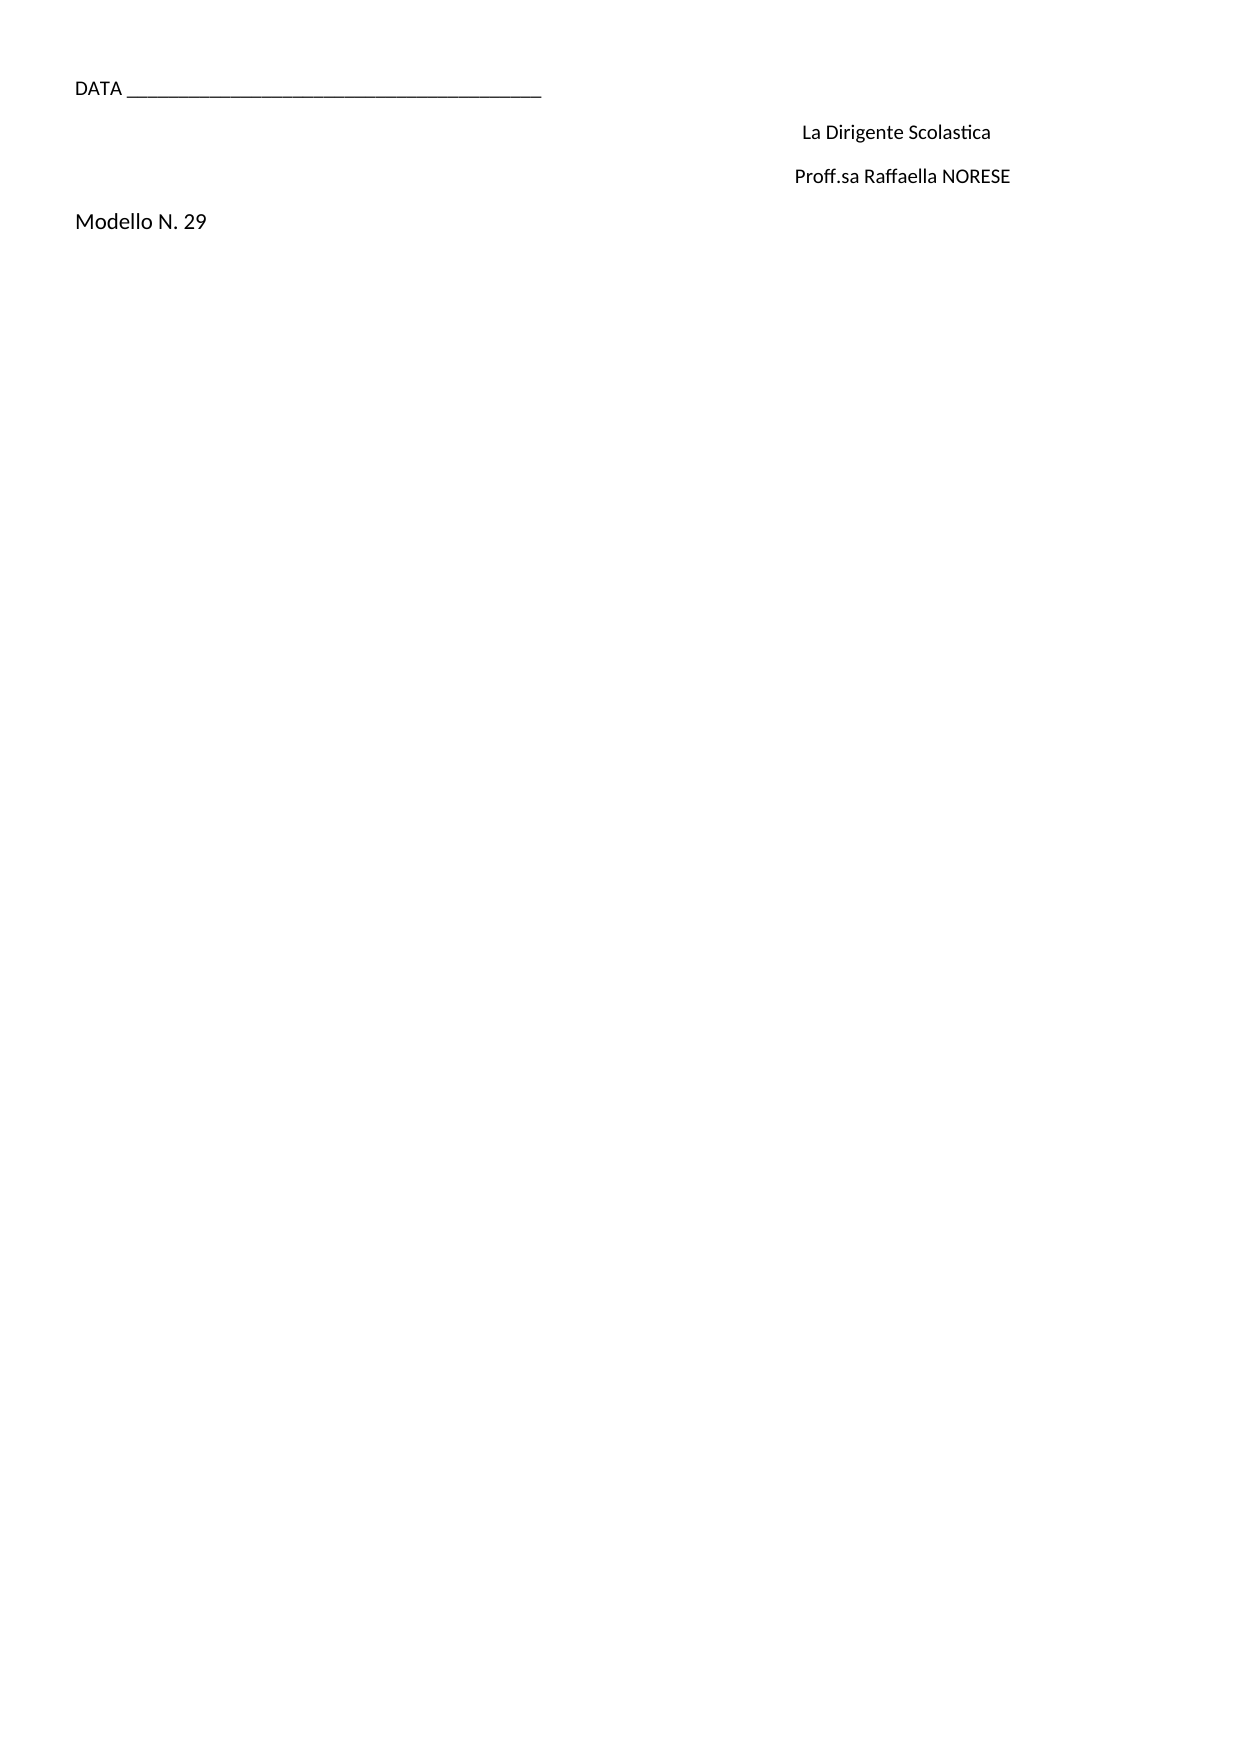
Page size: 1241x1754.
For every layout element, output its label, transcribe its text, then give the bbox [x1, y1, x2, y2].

text Modello N. 29 [75, 207, 1165, 235]
text Proff.sa Raffaella NORESE [75, 163, 1165, 188]
text La Dirigente Scolastica [75, 119, 1165, 144]
text DATA ________________________________________ [75, 75, 1165, 100]
